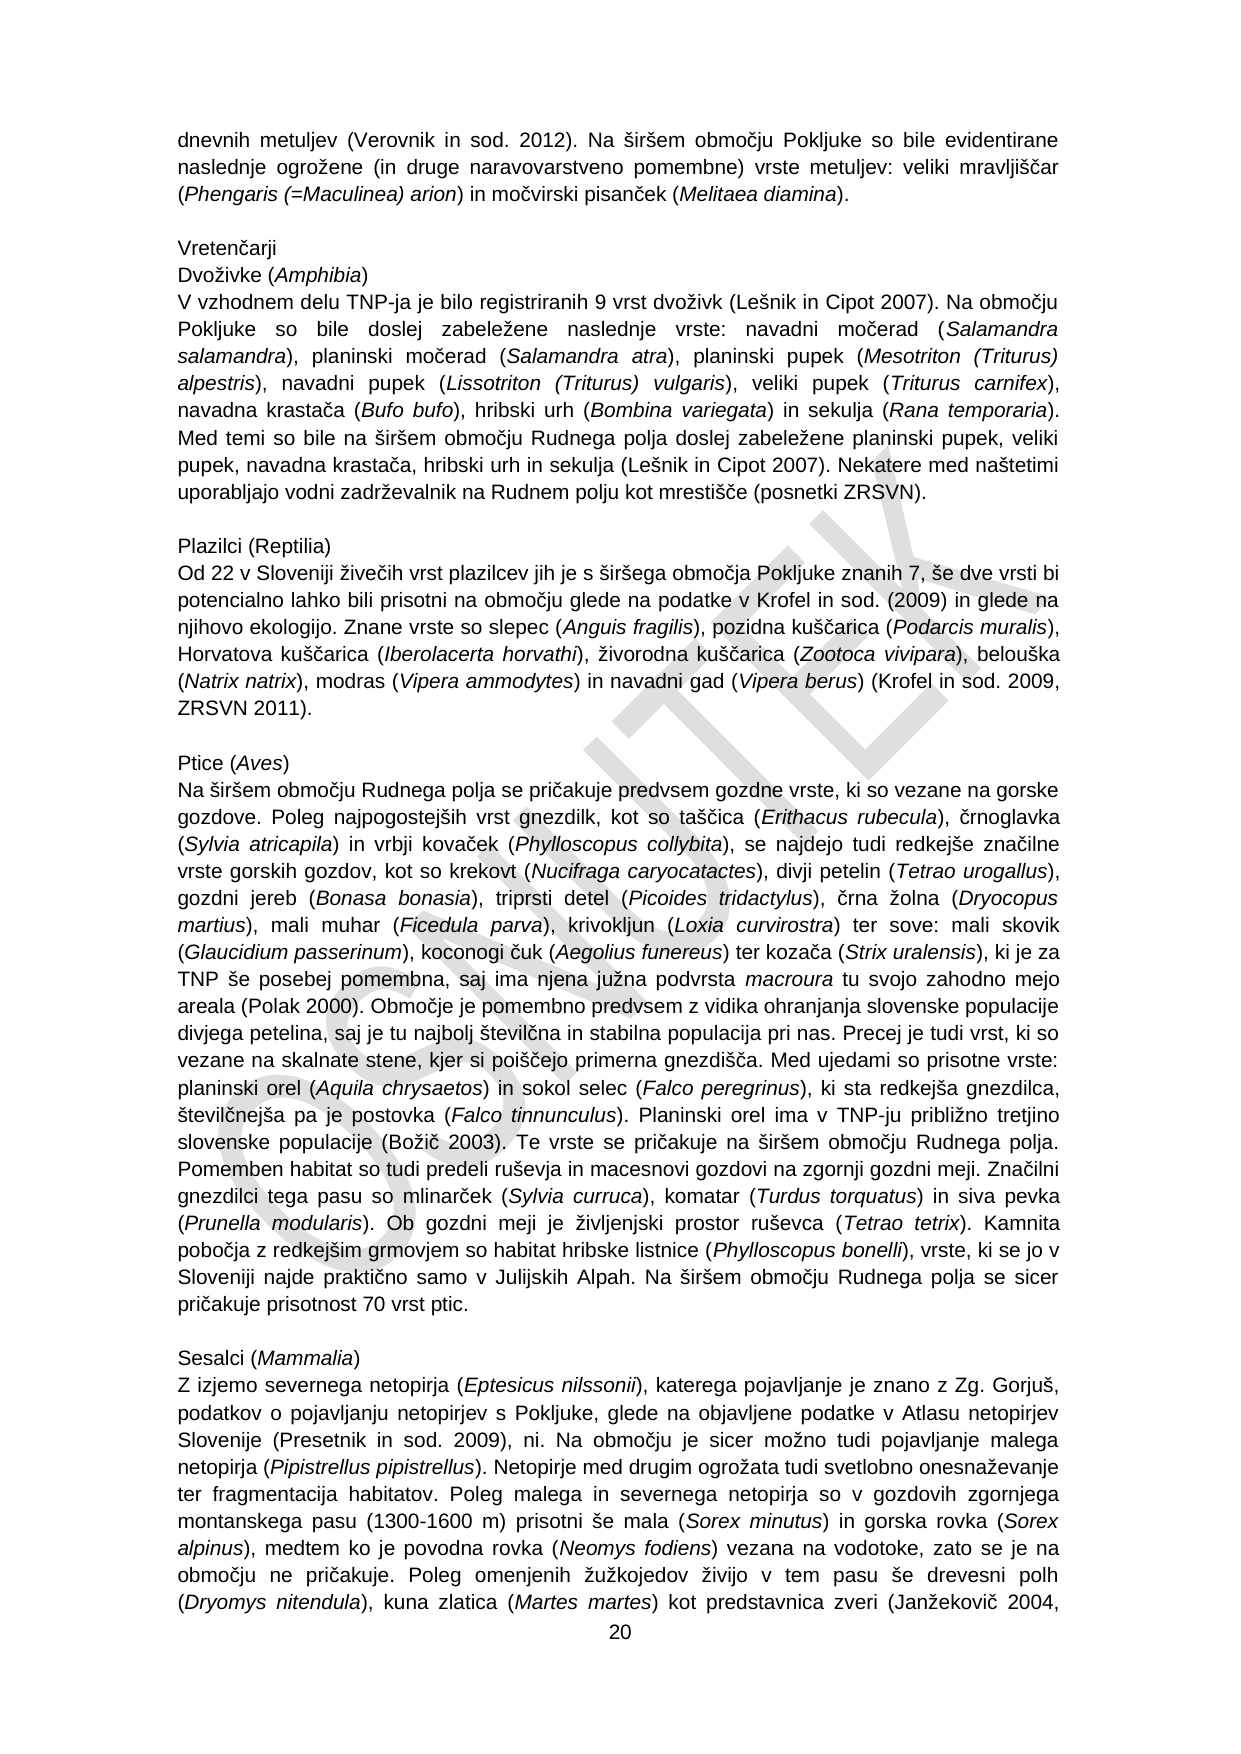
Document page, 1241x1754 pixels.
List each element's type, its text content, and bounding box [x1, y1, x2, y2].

text Dvoživke (Amphibia) [177, 261, 1060, 288]
text Vretenčarji [177, 234, 1060, 261]
text V vzhodnem delu TNP-ja je bilo registriranih 9 vrst dvoživk (Lešnik in Cipot 2007). Na območju Pokljuke so bile doslej zabeležene naslednje vrste: navadni močerad (Salamandra salamandra), planinski močerad (Salamandra atra), planinski pupek (Mesotriton (Triturus) alpestris), navadni pupek (Lissotriton (Triturus) vulgaris), veliki pupek (Triturus carnifex), navadna krastača (Bufo bufo), hribski urh (Bombina variegata) in sekulja (Rana temporaria). Med temi so bile na širšem območju Rudnega polja doslej zabeležene planinski pupek, veliki pupek, navadna krastača, hribski urh in sekulja (Lešnik in Cipot 2007). Nekatere med naštetimi uporabljajo vodni zadrževalnik na Rudnem polju kot mrestišče (posnetki ZRSVN). [177, 288, 1060, 504]
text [177, 125, 1060, 207]
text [177, 1371, 1060, 1615]
text Od 22 v Sloveniji živečih vrst plazilcev jih je s širšega območja Pokljuke znanih 7, še dve vrsti bi potencialno lahko bili prisotni na območju glede na podatke v Krofel in sod. (2009) in glede na njihovo ekologijo. Znane vrste so slepec (Anguis fragilis), pozidna kuščarica (Podarcis muralis), Horvatova kuščarica (Iberolacerta horvathi), živorodna kuščarica (Zootoca vivipara), belouška (Natrix natrix), modras (Vipera ammodytes) in navadni gad (Vipera berus) (Krofel in sod. 2009, ZRSVN 2011). [177, 559, 1060, 721]
text Ptice (Aves) [177, 748, 1060, 775]
text Na širšem območju Rudnega polja se pričakuje predvsem gozdne vrste, ki so vezane na gorske gozdove. Poleg najpogostejših vrst gnezdilk, kot so taščica (Erithacus rubecula), črnoglavka (Sylvia atricapila) in vrbji kovaček (Phylloscopus collybita), se najdejo tudi redkejše značilne vrste gorskih gozdov, kot so krekovt (Nucifraga caryocatactes), divji petelin (Tetrao urogallus), gozdni jereb (Bonasa bonasia), triprsti detel (Picoides tridactylus), črna žolna (Dryocopus martius), mali muhar (Ficedula parva), krivokljun (Loxia curvirostra) ter sove: mali skovik (Glaucidium passerinum), koconogi čuk (Aegolius funereus) ter kozača (Strix uralensis), ki je za TNP še posebej pomembna, saj ima njena južna podvrsta macroura tu svojo zahodno mejo areala (Polak 2000). Območje je pomembno predvsem z vidika ohranjanja slovenske populacije divjega petelina, saj je tu najbolj številčna in stabilna populacija pri nas. Precej je tudi vrst, ki so vezane na skalnate stene, kjer si poiščejo primerna gnezdišča. Med ujedami so prisotne vrste: planinski orel (Aquila chrysaetos) in sokol selec (Falco peregrinus), ki sta redkejša gnezdilca, številčnejša pa je postovka (Falco tinnunculus). Planinski orel ima v TNP-ju približno tretjino slovenske populacije (Božič 2003). Te vrste se pričakuje na širšem območju Rudnega polja. Pomemben habitat so tudi predeli ruševja in macesnovi gozdovi na zgornji gozdni meji. Značilni gnezdilci tega pasu so mlinarček (Sylvia curruca), komatar (Turdus torquatus) in siva pevka (Prunella modularis). Ob gozdni meji je življenjski prostor ruševca (Tetrao tetrix). Kamnita pobočja z redkejšim grmovjem so habitat hribske listnice (Phylloscopus bonelli), vrste, ki se jo v Sloveniji najde praktično samo v Julijskih Alpah. Na širšem območju Rudnega polja se sicer pričakuje prisotnost 70 vrst ptic. [177, 775, 1060, 1317]
text Plazilci (Reptilia) [177, 532, 1060, 559]
text Sesalci (Mammalia) [177, 1344, 1060, 1371]
